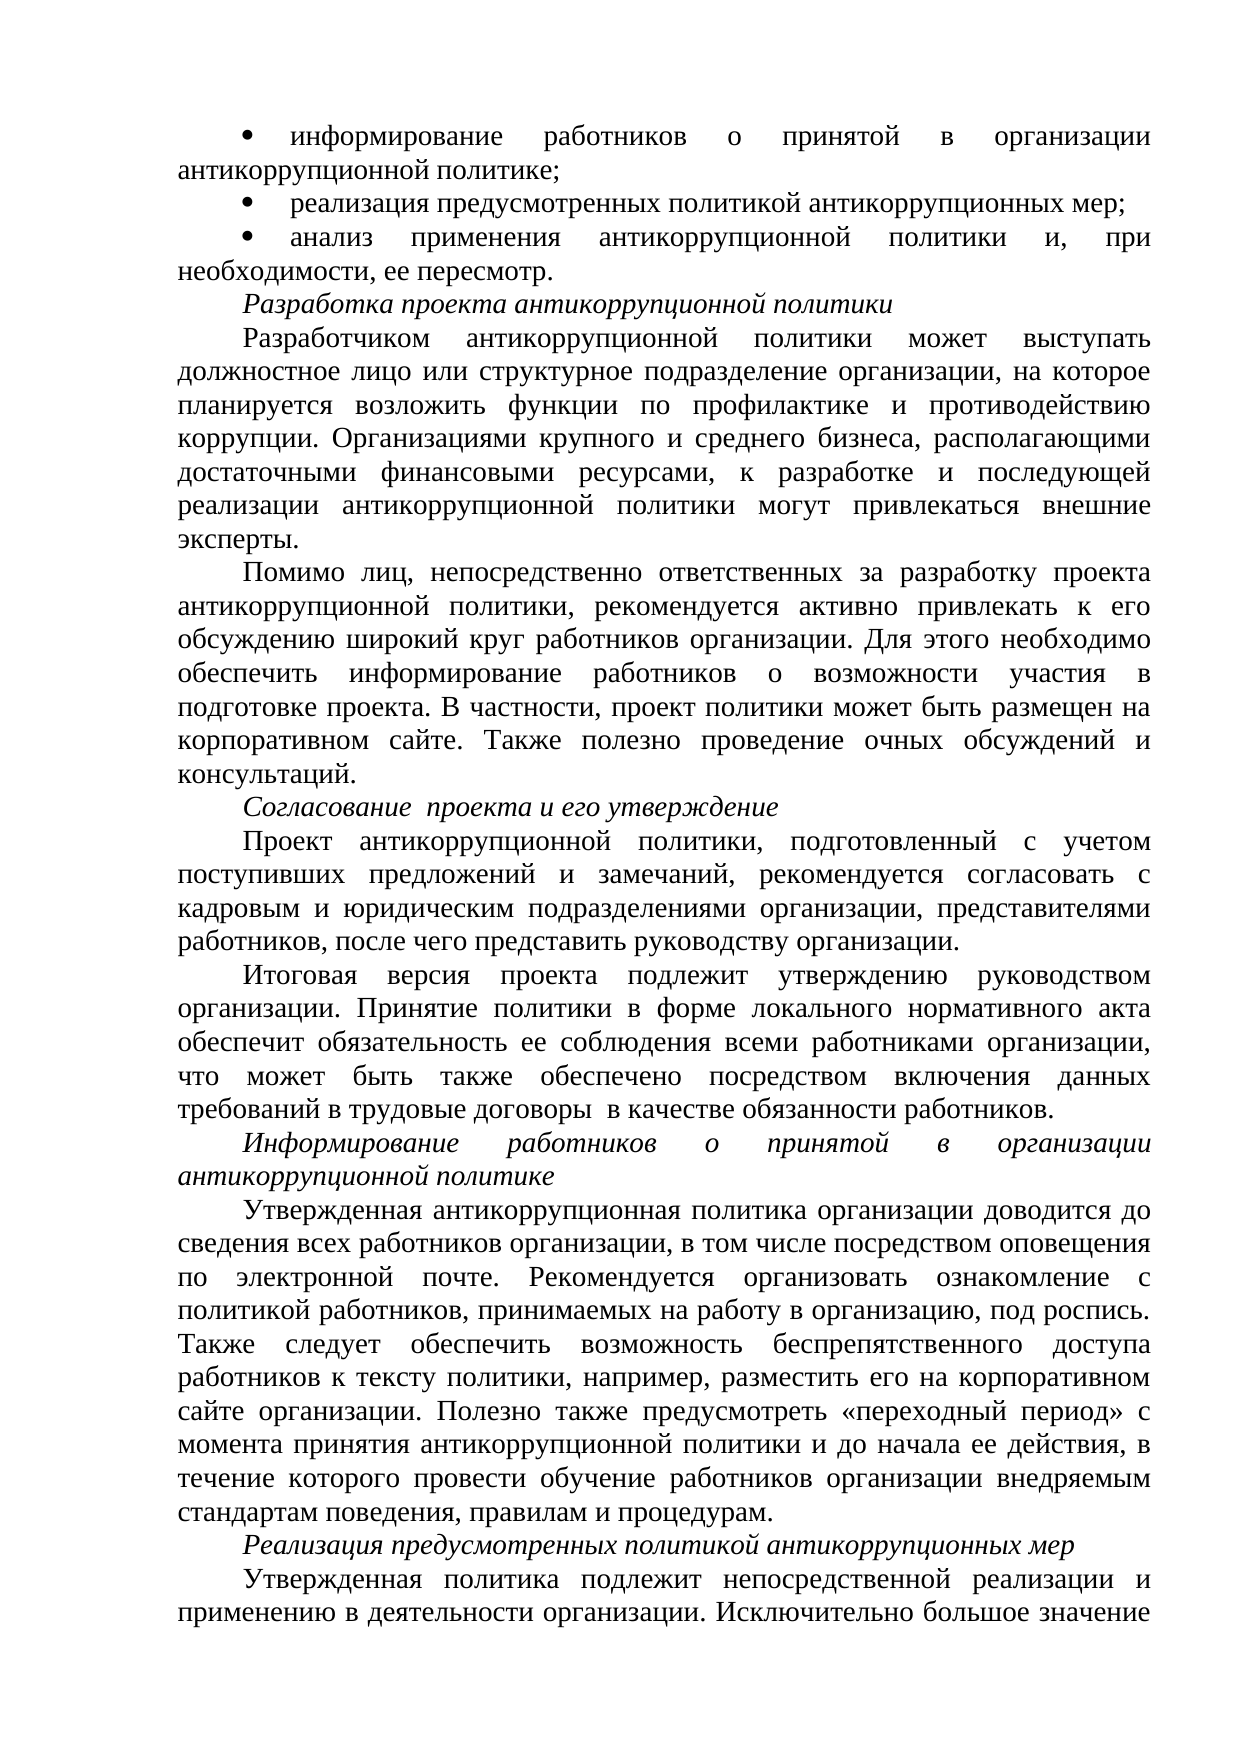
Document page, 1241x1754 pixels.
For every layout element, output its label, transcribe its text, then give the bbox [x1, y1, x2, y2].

text Помимо лиц, непосредственно ответственных за разработку проекта антикоррупционной политики, рекомендуется активно привлекать к его обсуждению широкий круг работников организации. Для этого необходимо обеспечить информирование работников о возможности участия в подготовке проекта. В частности, проект политики может быть размещен на корпоративном сайте. Также полезно проведение очных обсуждений и консультаций. [177, 554, 1152, 789]
text Разработчиком антикоррупционной политики может выступать должностное лицо или структурное подразделение организации, на которое планируется возложить функции по профилактике и противодействию коррупции. Организациями крупного и среднего бизнеса, располагающими достаточными финансовыми ресурсами, к разработке и последующей реализации антикоррупционной политики могут привлекаться внешние эксперты. [177, 320, 1152, 554]
list анализ применения антикоррупционной политики и, при необходимости, ее пересмотр. [177, 219, 1152, 286]
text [177, 1561, 1152, 1628]
text Разработка проекта антикоррупционной политики [177, 286, 1152, 320]
text Итоговая версия проекта подлежит утверждению руководством организации. Принятие политики в форме локального нормативного акта обеспечит обязательность ее соблюдения всеми работниками организации, что может быть также обеспечено посредством включения данных требований в трудовые договоры в качестве обязанности работников. [177, 957, 1152, 1125]
text Проект антикоррупционной политики, подготовленный с учетом поступивших предложений и замечаний, рекомендуется согласовать с кадровым и юридическим подразделениями организации, представителями работников, после чего представить руководству организации. [177, 823, 1152, 957]
text Утвержденная антикоррупционная политика организации доводится до сведения всех работников организации, в том числе посредством оповещения по электронной почте. Рекомендуется организовать ознакомление с политикой работников, принимаемых на работу в организацию, под роспись. Также следует обеспечить возможность беспрепятственного доступа работников к тексту политики, например, разместить его на корпоративном сайте организации. Полезно также предусмотреть «переходный период» с момента принятия антикоррупционной политики и до начала ее действия, в течение которого провести обучение работников организации внедряемым стандартам поведения, правилам и процедурам. [177, 1192, 1152, 1527]
list реализация предусмотренных политикой антикоррупционных мер; [177, 185, 1152, 219]
text Согласование проекта и его утверждение [177, 789, 1152, 823]
text Информирование работников о принятой в организации антикоррупционной политике [177, 1125, 1152, 1192]
list информирование работников о принятой в организации антикоррупционной политике; [177, 118, 1152, 185]
text Реализация предусмотренных политикой антикоррупционных мер [177, 1527, 1152, 1561]
